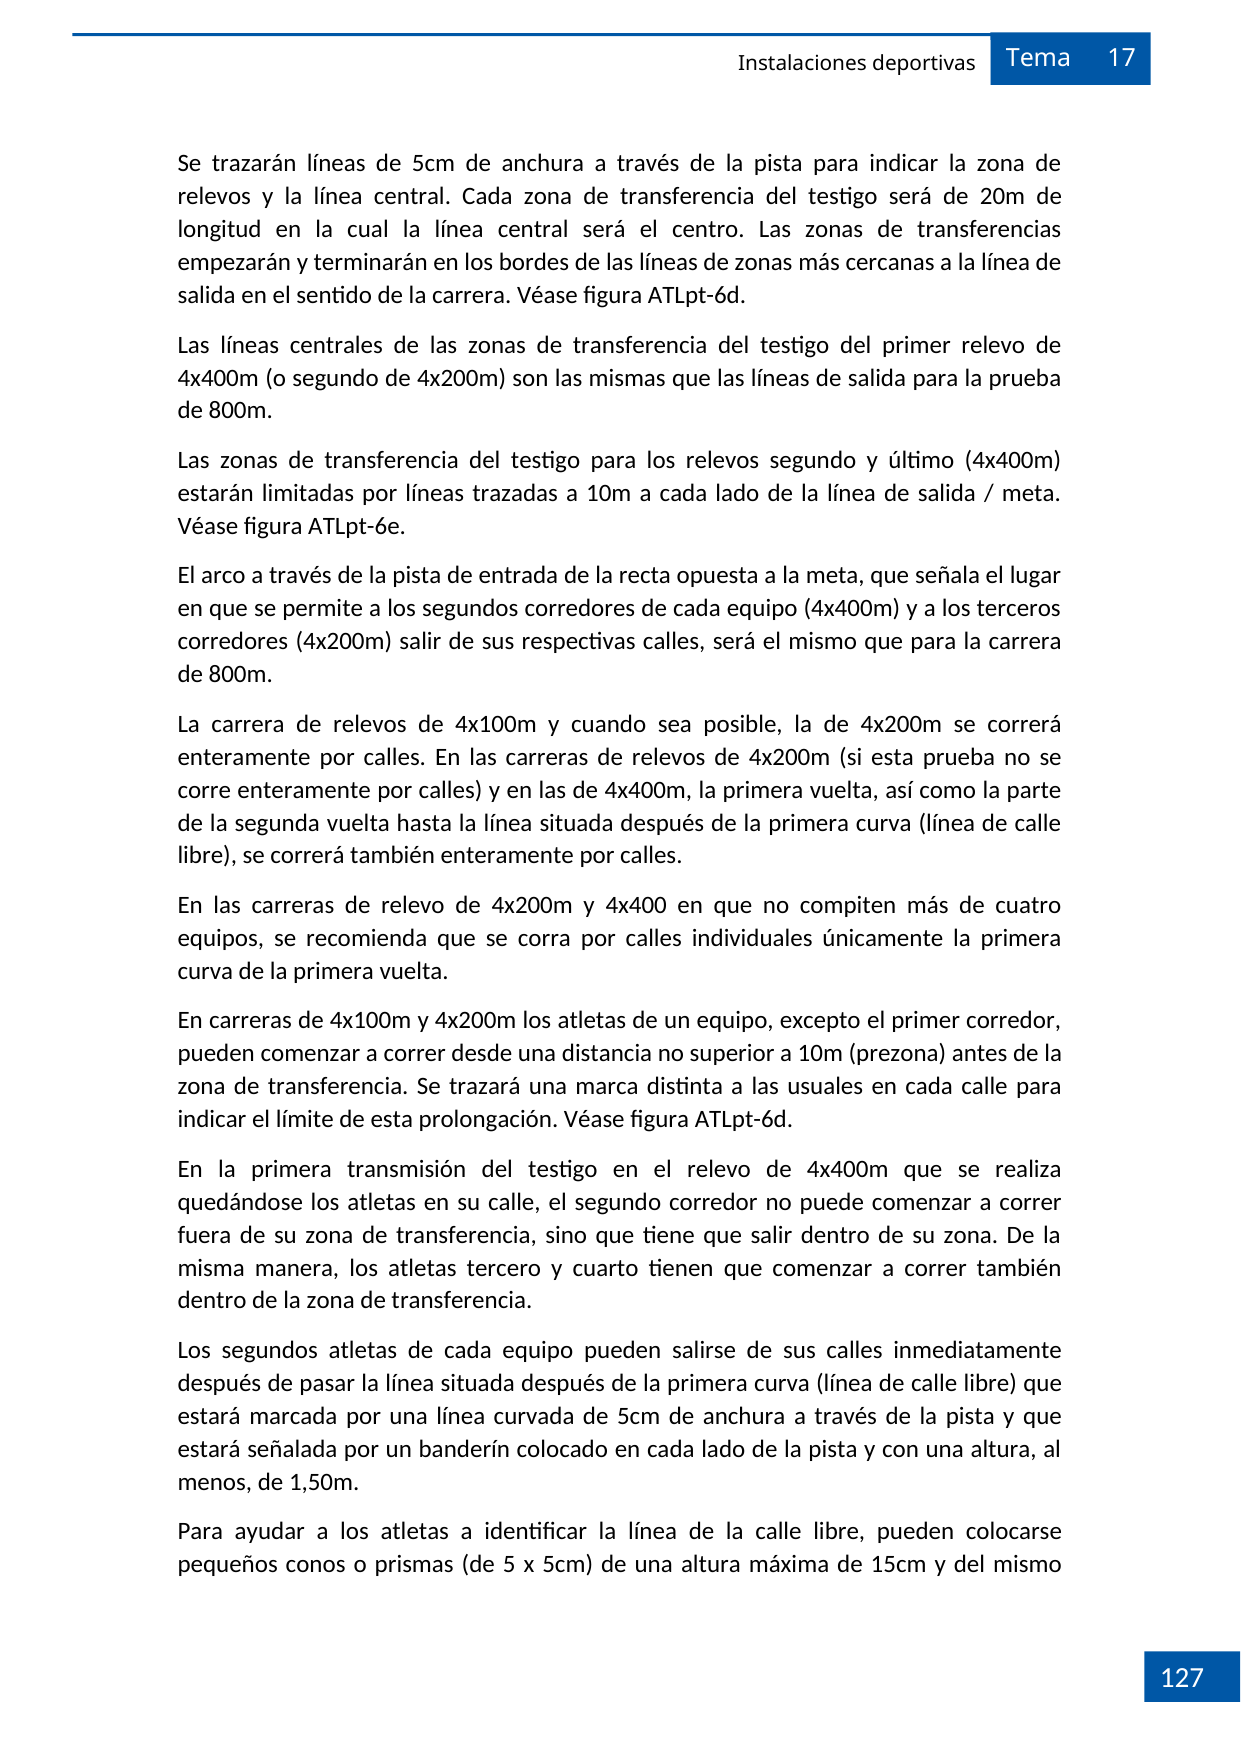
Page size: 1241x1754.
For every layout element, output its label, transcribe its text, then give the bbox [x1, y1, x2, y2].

text Las líneas centrales de las zonas de transferencia del testigo del primer relevo de 4x400m (o segundo de 4x200m) son las mismas que las líneas de salida para la prueba de 800m. [177, 329, 1063, 425]
text En las carreras de relevo de 4x200m y 4x400 en que no compiten más de cuatro equipos, se recomienda que se corra por calles individuales únicamente la primera curva de la primera vuelta. [177, 889, 1063, 986]
text Los segundos atletas de cada equipo pueden salirse de sus calles inmediatamente después de pasar la línea situada después de la primera curva (línea de calle libre) que estará marcada por una línea curvada de 5cm de anchura a través de la pista y que estará señalada por un banderín colocado en cada lado de la pista y con una altura, al menos, de 1,50m. [177, 1334, 1063, 1496]
text En la primera transmisión del testigo en el relevo de 4x400m que se realiza quedándose los atletas en su calle, el segundo corredor no puede comenzar a correr fuera de su zona de transferencia, sino que tiene que salir dentro de su zona. De la misma manera, los atletas tercero y cuarto tienen que comenzar a correr también dentro de la zona de transferencia. [177, 1153, 1063, 1315]
text El arco a través de la pista de entrada de la recta opuesta a la meta, que señala el lugar en que se permite a los segundos corredores de cada equipo (4x400m) y a los terceros corredores (4x200m) salir de sus respectivas calles, será el mismo que para la carrera de 800m. [177, 560, 1063, 689]
text Las zonas de transferencia del testigo para los relevos segundo y último (4x400m) estarán limitadas por líneas trazadas a 10m a cada lado de la línea de salida / meta. Véase figura ATLpt-6e. [177, 444, 1063, 541]
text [177, 1516, 1063, 1579]
text Se trazarán líneas de 5cm de anchura a través de la pista para indicar la zona de relevos y la línea central. Cada zona de transferencia del testigo será de 20m de longitud en la cual la línea central será el centro. Las zonas de transferencias empezarán y terminarán en los bordes de las líneas de zonas más cercanas a la línea de salida en el sentido de la carrera. Véase figura ATLpt-6d. [177, 148, 1063, 310]
text En carreras de 4x100m y 4x200m los atletas de un equipo, excepto el primer corredor, pueden comenzar a correr desde una distancia no superior a 10m (prezona) antes de la zona de transferencia. Se trazará una marca distinta a las usuales en cada calle para indicar el límite de esta prolongación. Véase figura ATLpt-6d. [177, 1005, 1063, 1134]
text La carrera de relevos de 4x100m y cuando sea posible, la de 4x200m se correrá enteramente por calles. En las carreras de relevos de 4x200m (si esta prueba no se corre enteramente por calles) y en las de 4x400m, la primera vuelta, así como la parte de la segunda vuelta hasta la línea situada después de la primera curva (línea de calle libre), se correrá también enteramente por calles. [177, 708, 1063, 870]
